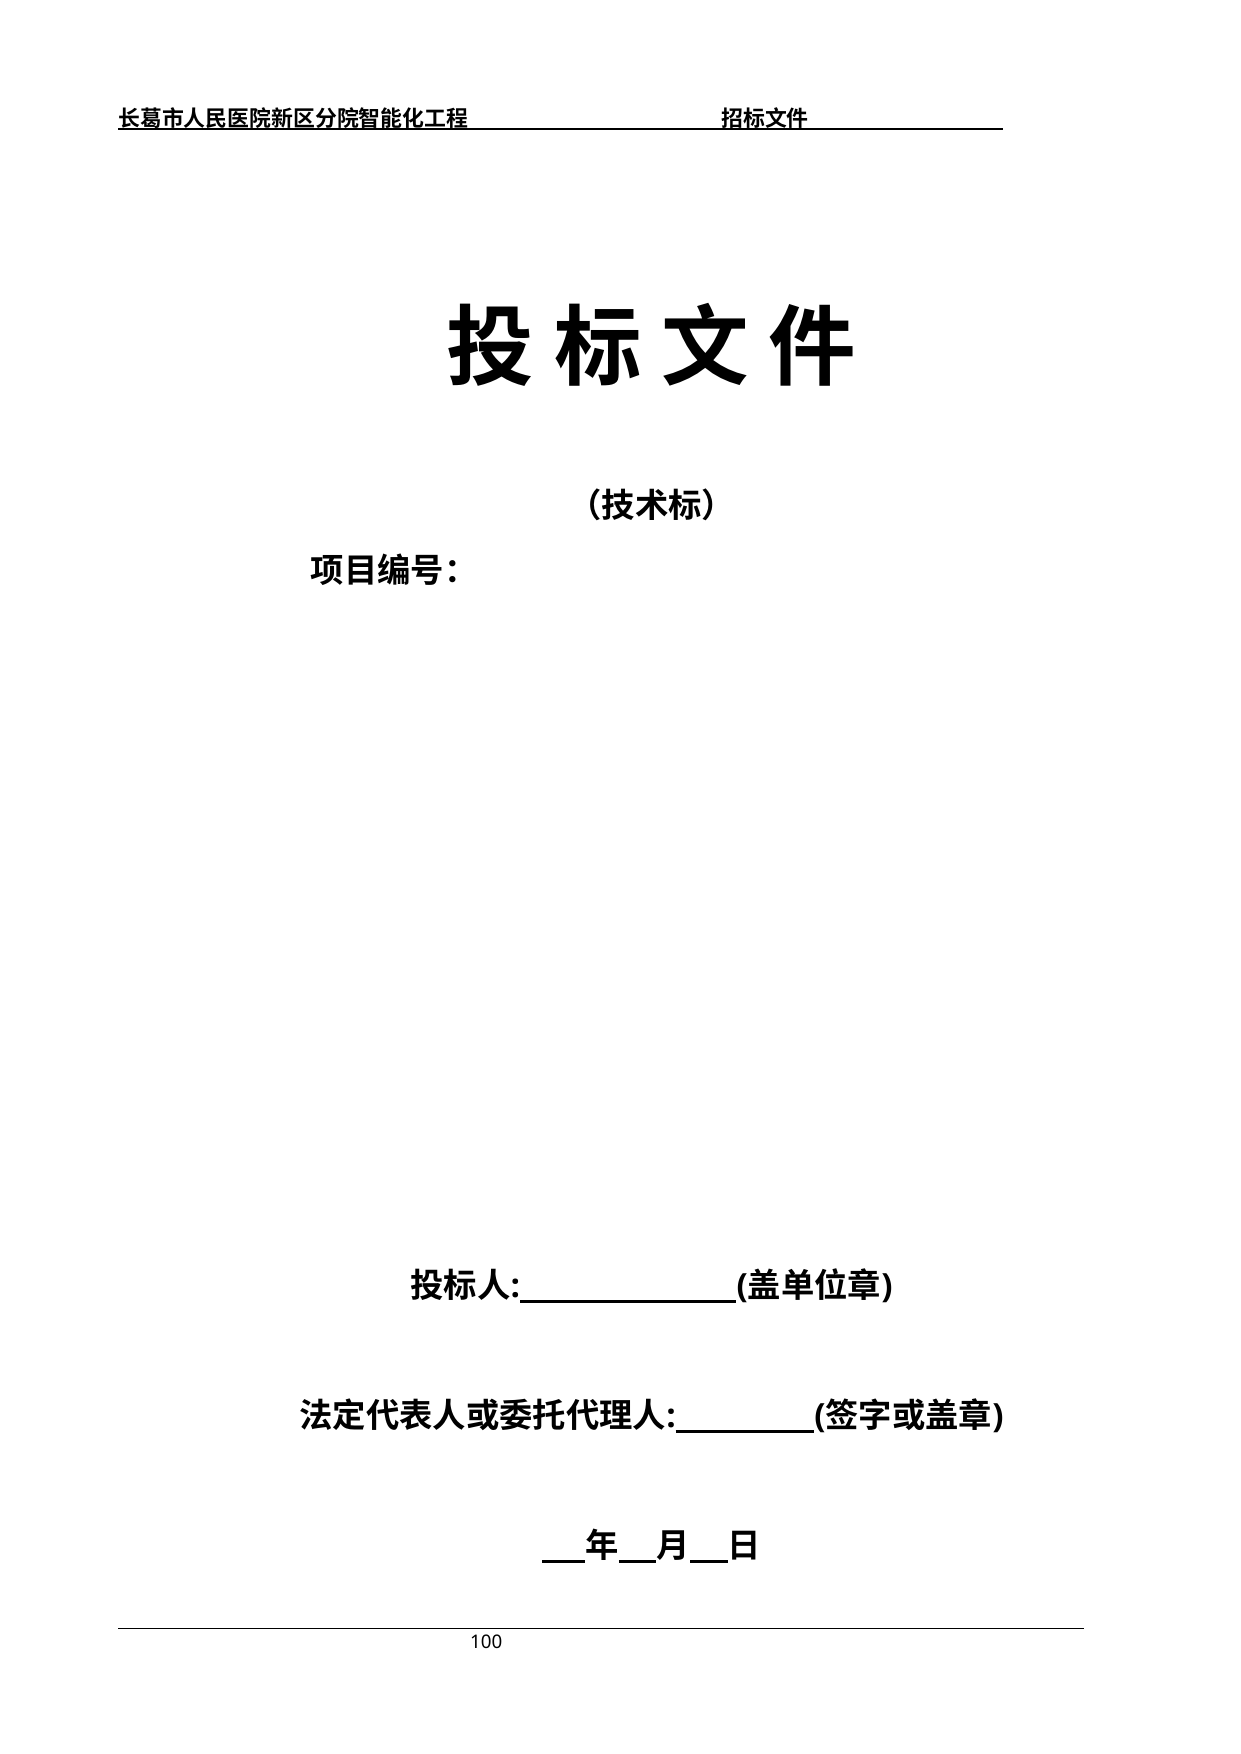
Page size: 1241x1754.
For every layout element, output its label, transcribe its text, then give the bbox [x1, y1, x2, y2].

text （技术标） [137, 471, 1122, 536]
text 法定代表人或委托代理人: (签字或盖章) [137, 1381, 1122, 1446]
text 投标人: (盖单位章) [137, 1251, 1122, 1316]
text 投 标 文 件 [137, 276, 1122, 406]
text 项目编号： [137, 536, 1122, 601]
text 年 月 日 [137, 1511, 1122, 1576]
